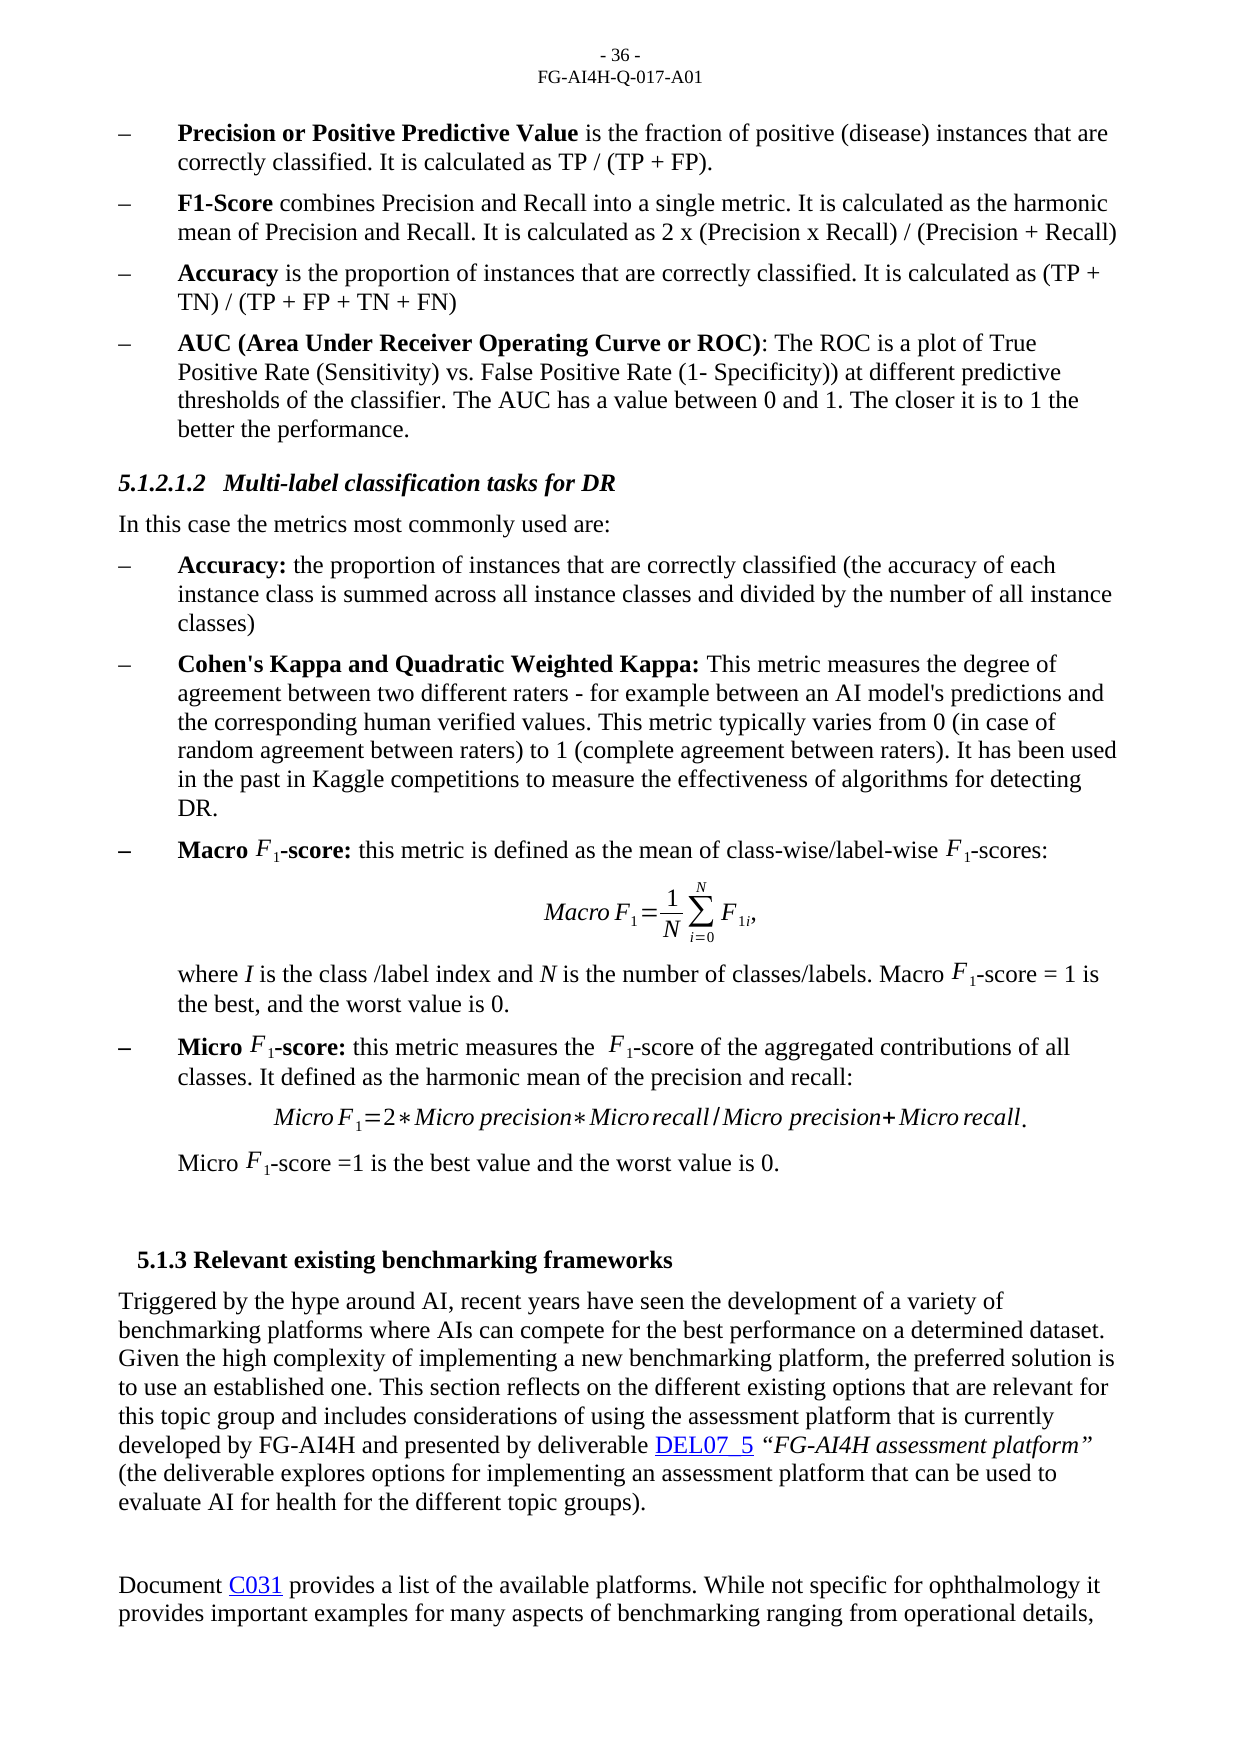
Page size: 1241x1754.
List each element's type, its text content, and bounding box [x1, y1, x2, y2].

list F1-Score combines Precision and Recall into a single metric. It is calculated as the harmonic mean of Precision and Recall. It is calculated as 2 x (Precision x Recall) / (Precision + Recall) [118, 188, 1122, 246]
list Relevant existing benchmarking frameworks [137, 1245, 1122, 1273]
text In this case the metrics most commonly used are: [118, 509, 1122, 538]
list Accuracy is the proportion of instances that are correctly classified. It is calculated as (TP + TN) / (TP + FP + TN + FN) [118, 258, 1122, 316]
text where I is the class /label index and N is the number of classes/labels. Macro -score = 1 is the best, and the worst value is 0. [177, 958, 1122, 1018]
list Multi-label classification tasks for DR [118, 468, 1122, 497]
text , [177, 878, 1122, 946]
list Precision or Positive Predictive Value is the fraction of positive (disease) instances that are correctly classified. It is calculated as TP / (TP + FP). [118, 118, 1122, 176]
text Triggered by the hype around AI, recent years have seen the development of a variety of benchmarking platforms where AIs can compete for the best performance on a determined dataset. Given the high complexity of implementing a new benchmarking platform, the preferred solution is to use an established one. This section reflects on the different existing options that are relevant for this topic group and includes considerations of using the assessment platform that is currently developed by FG-AI4H and presented by deliverable DEL07_5 “FG-AI4H assessment platform” (the deliverable explores options for implementing an assessment platform that can be used to evaluate AI for health for the different topic groups). [118, 1286, 1122, 1516]
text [118, 1570, 1122, 1627]
list Cohen's Kappa and Quadratic Weighted Kappa: This metric measures the degree of agreement between two different raters - for example between an AI model's predictions and the corresponding human verified values. This metric typically varies from 0 (in case of random agreement between raters) to 1 (complete agreement between raters). It has been used in the past in Kaggle competitions to measure the effectiveness of algorithms for detecting DR. [118, 649, 1122, 822]
list Micro -score: this metric measures the -score of the aggregated contributions of all classes. It defined as the harmonic mean of the precision and recall: [118, 1031, 1122, 1091]
text . [177, 1103, 1122, 1134]
list Macro -score: this metric is defined as the mean of class-wise/label-wise -scores: [118, 834, 1122, 866]
list AUC (Area Under Receiver Operating Curve or ROC): The ROC is a plot of True Positive Rate (Sensitivity) vs. False Positive Rate (1- Specificity)) at different predictive thresholds of the classifier. The AUC has a value between 0 and 1. The closer it is to 1 the better the performance. [118, 328, 1122, 443]
list Accuracy: the proportion of instances that are correctly classified (the accuracy of each instance class is summed across all instance classes and divided by the number of all instance classes) [118, 551, 1122, 637]
text Micro -score =1 is the best value and the worst value is 0. [177, 1147, 1122, 1178]
